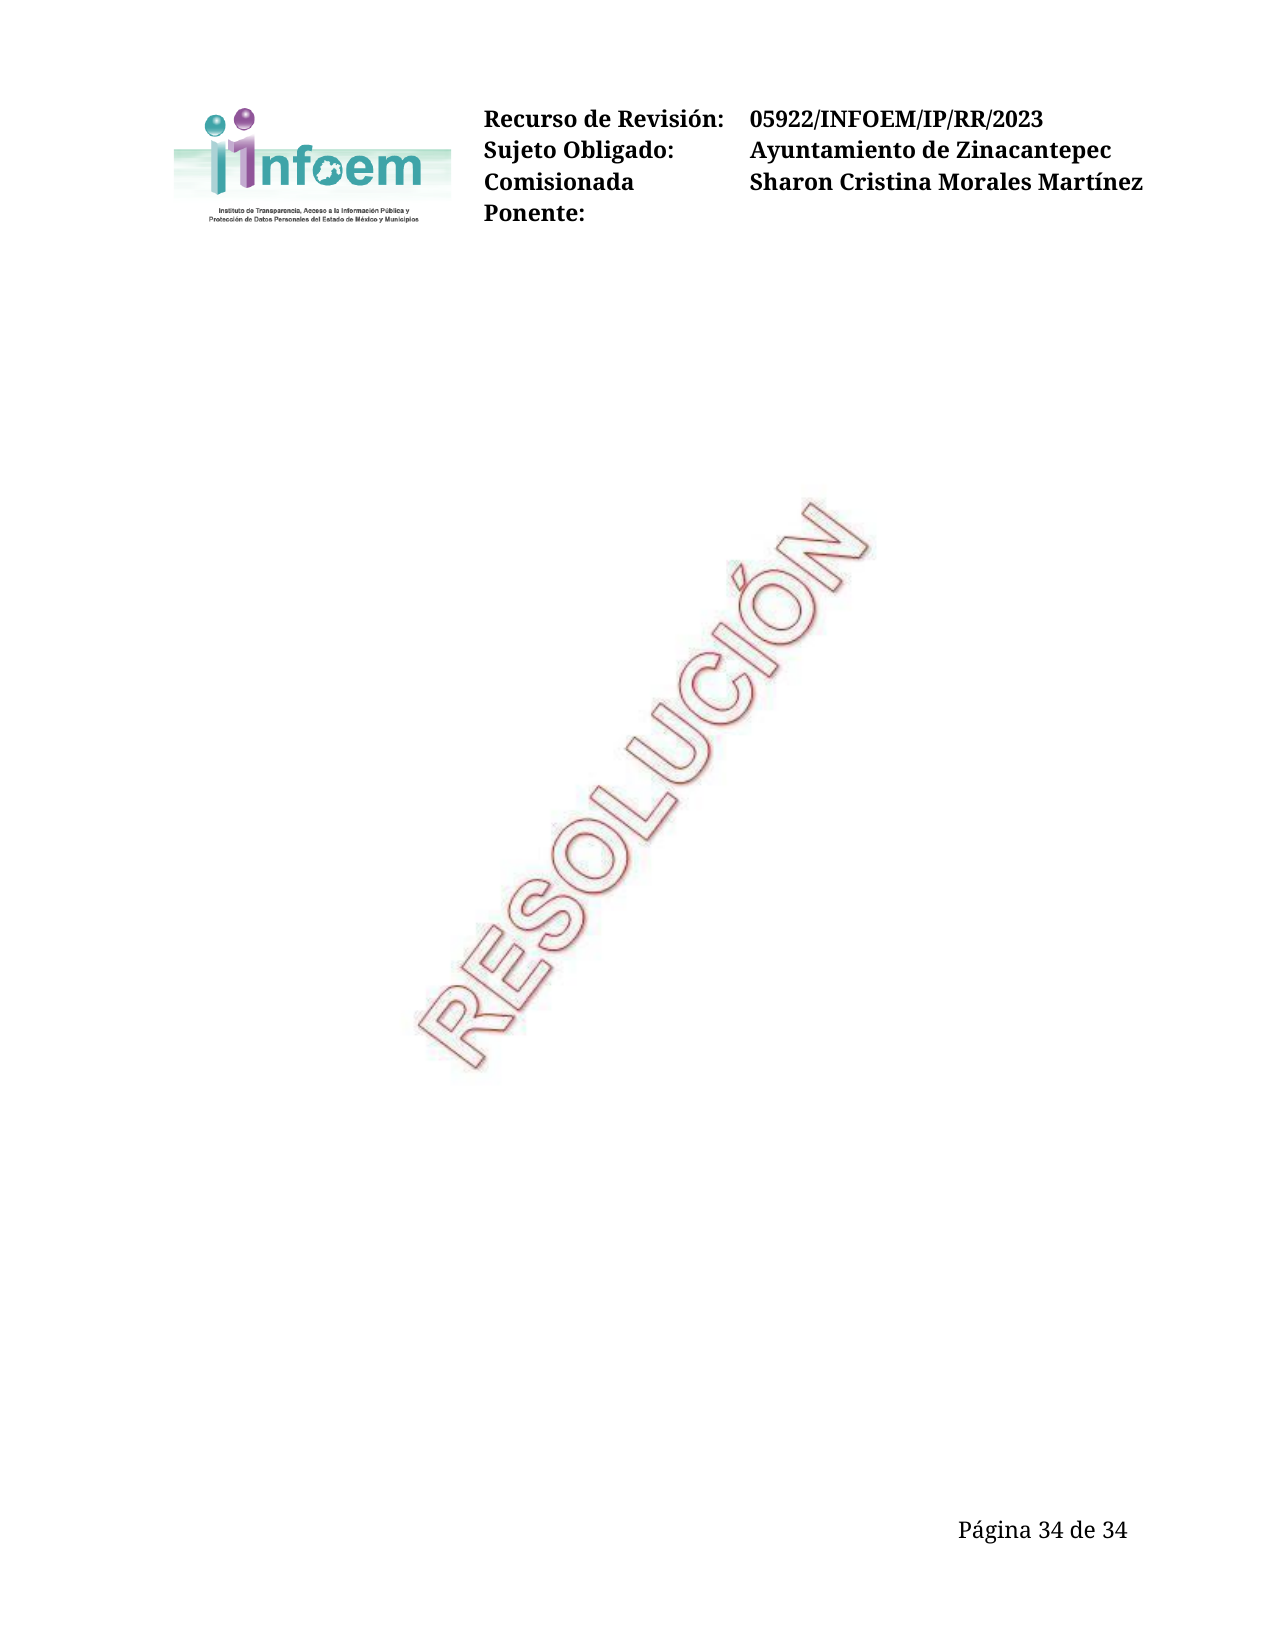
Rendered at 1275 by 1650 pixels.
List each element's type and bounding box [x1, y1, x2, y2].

picture [76, 85, 1202, 1586]
